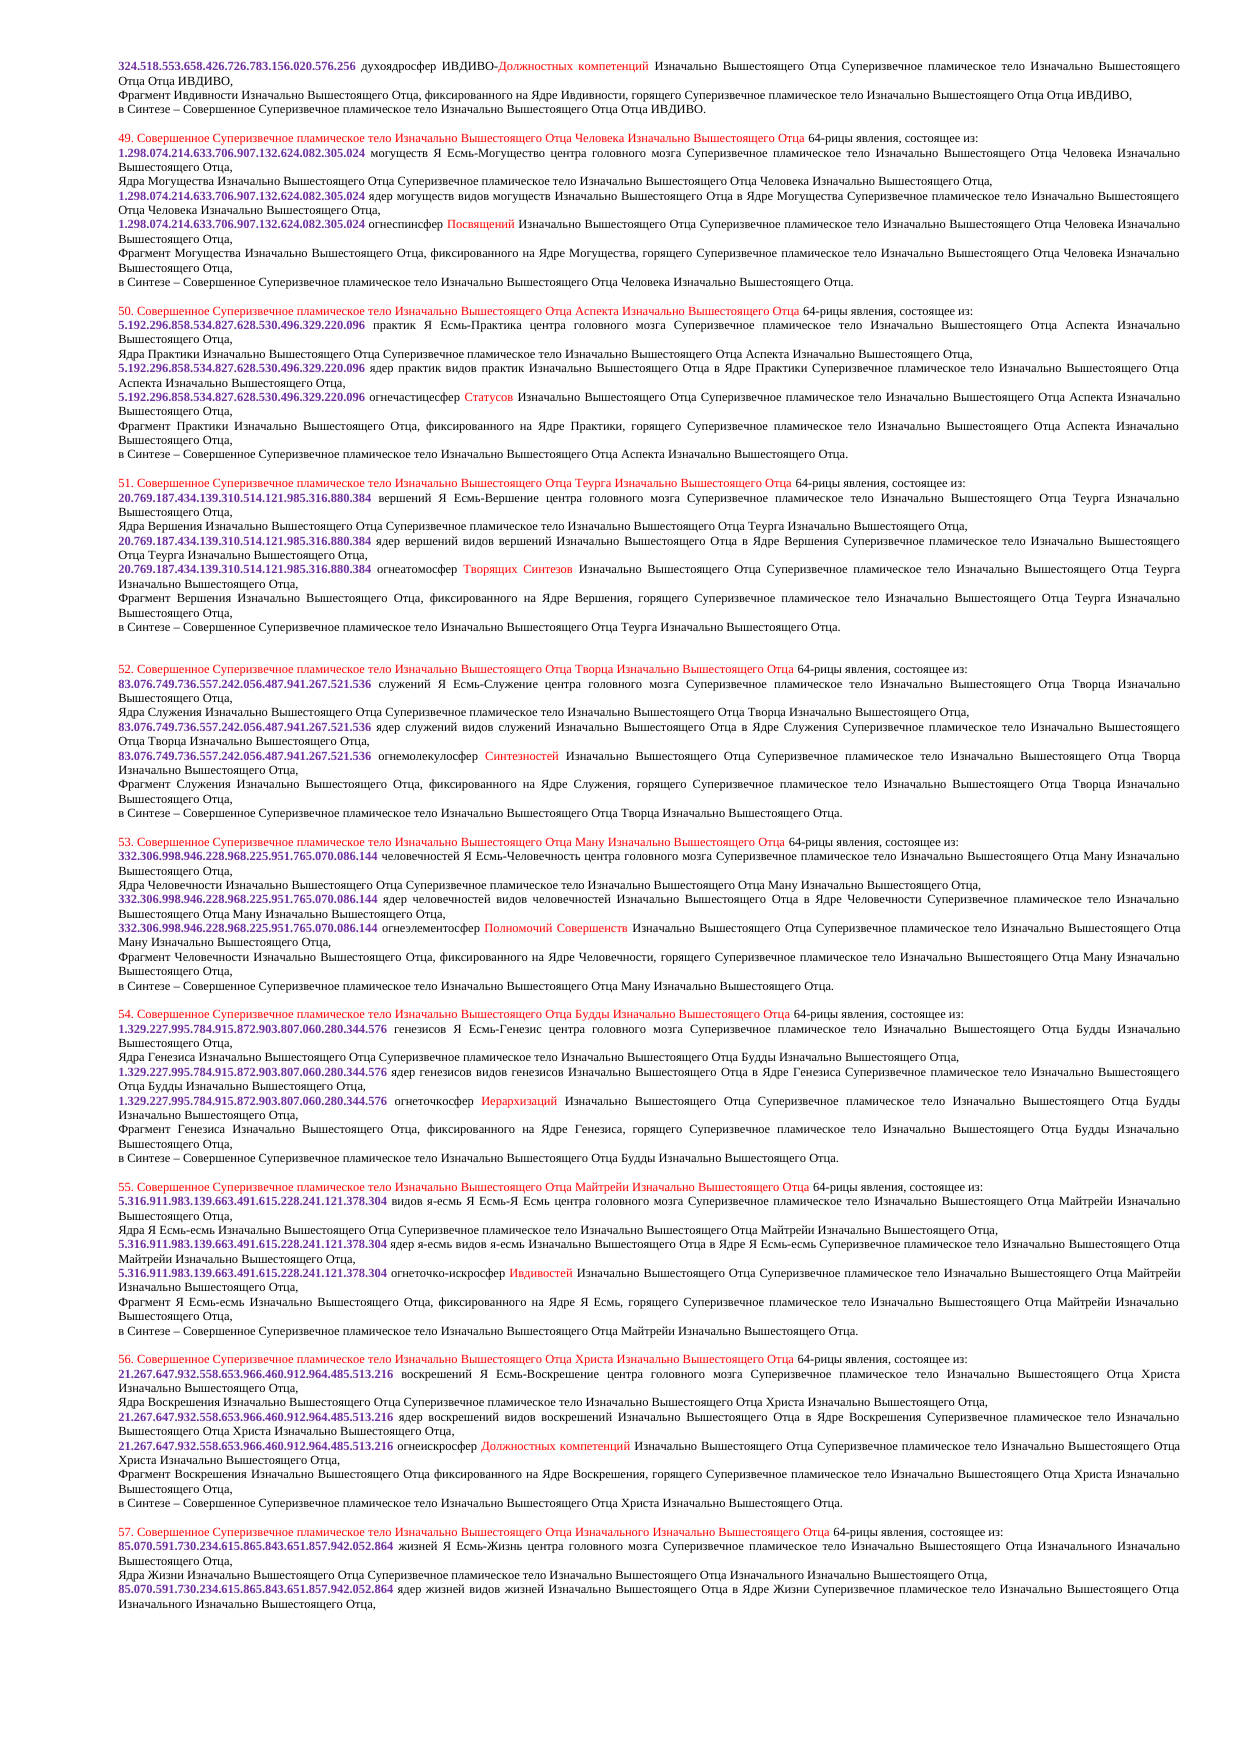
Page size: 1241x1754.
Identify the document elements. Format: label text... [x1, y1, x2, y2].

text Фрагмент Служения Изначально Вышестоящего Отца, фиксированного на Ядре Служения, горящего Суперизвечное пламическое тело Изначально Вышестоящего Отца Творца Изначально Вышестоящего Отца, [118, 777, 1181, 806]
text в Синтезе – Совершенное Суперизвечное пламическое тело Изначально Вышестоящего Отца Христа Изначально Вышестоящего Отца. [118, 1496, 1181, 1510]
text 1.329.227.995.784.915.872.903.807.060.280.344.576 генезисов Я Есмь-Генезис центра головного мозга Суперизвечное пламическое тело Изначально Вышестоящего Отца Будды Изначально Вышестоящего Отца, [118, 1021, 1181, 1050]
text Фрагмент Воскрешения Изначально Вышестоящего Отца фиксированного на Ядре Воскрешения, горящего Суперизвечное пламическое тело Изначально Вышестоящего Отца Христа Изначально Вышестоящего Отца, [118, 1467, 1181, 1496]
text Фрагмент Практики Изначально Вышестоящего Отца, фиксированного на Ядре Практики, горящего Суперизвечное пламическое тело Изначально Вышестоящего Отца Аспекта Изначально Вышестоящего Отца, [118, 418, 1181, 447]
text Ядра Жизни Изначально Вышестоящего Отца Суперизвечное пламическое тело Изначально Вышестоящего Отца Изначального Изначально Вышестоящего Отца, [118, 1568, 1181, 1582]
text 56. Совершенное Суперизвечное пламическое тело Изначально Вышестоящего Отца Христа Изначально Вышестоящего Отца 64-рицы явления, состоящее из: [118, 1352, 1181, 1366]
text Ядра Человечности Изначально Вышестоящего Отца Суперизвечное пламическое тело Изначально Вышестоящего Отца Ману Изначально Вышестоящего Отца, [118, 878, 1181, 892]
text Ядра Вершения Изначально Вышестоящего Отца Суперизвечное пламическое тело Изначально Вышестоящего Отца Теурга Изначально Вышестоящего Отца, [118, 519, 1181, 533]
text 332.306.998.946.228.968.225.951.765.070.086.144 огнеэлементосфер Полномочий Совершенств Изначально Вышестоящего Отца Суперизвечное пламическое тело Изначально Вышестоящего Отца Ману Изначально Вышестоящего Отца, [118, 921, 1181, 949]
text Ядра Могущества Изначально Вышестоящего Отца Суперизвечное пламическое тело Изначально Вышестоящего Отца Человека Изначально Вышестоящего Отца, [118, 174, 1181, 188]
text Ядра Генезиса Изначально Вышестоящего Отца Суперизвечное пламическое тело Изначально Вышестоящего Отца Будды Изначально Вышестоящего Отца, [118, 1050, 1181, 1064]
text Фрагмент Генезиса Изначально Вышестоящего Отца, фиксированного на Ядре Генезиса, горящего Суперизвечное пламическое тело Изначально Вышестоящего Отца Будды Изначально Вышестоящего Отца, [118, 1122, 1181, 1151]
text 5.192.296.858.534.827.628.530.496.329.220.096 ядер практик видов практик Изначально Вышестоящего Отца в Ядре Практики Суперизвечное пламическое тело Изначально Вышестоящего Отца Аспекта Изначально Вышестоящего Отца, [118, 361, 1181, 390]
text Ядра Служения Изначально Вышестоящего Отца Суперизвечное пламическое тело Изначально Вышестоящего Отца Творца Изначально Вышестоящего Отца, [118, 705, 1181, 719]
text 83.076.749.736.557.242.056.487.941.267.521.536 огнемолекулосфер Синтезностей Изначально Вышестоящего Отца Суперизвечное пламическое тело Изначально Вышестоящего Отца Творца Изначально Вышестоящего Отца, [118, 748, 1181, 777]
text в Синтезе – Совершенное Суперизвечное пламическое тело Изначально Вышестоящего Отца Майтрейи Изначально Вышестоящего Отца. [118, 1323, 1181, 1338]
text 21.267.647.932.558.653.966.460.912.964.485.513.216 воскрешений Я Есмь-Воскрешение центра головного мозга Суперизвечное пламическое тело Изначально Вышестоящего Отца Христа Изначально Вышестоящего Отца, [118, 1366, 1181, 1395]
text 1.329.227.995.784.915.872.903.807.060.280.344.576 ядер генезисов видов генезисов Изначально Вышестоящего Отца в Ядре Генезиса Суперизвечное пламическое тело Изначально Вышестоящего Отца Будды Изначально Вышестоящего Отца, [118, 1064, 1181, 1093]
text в Синтезе – Совершенное Суперизвечное пламическое тело Изначально Вышестоящего Отца Аспекта Изначально Вышестоящего Отца. [118, 447, 1181, 462]
text Фрагмент Ивдивности Изначально Вышестоящего Отца, фиксированного на Ядре Ивдивности, горящего Суперизвечное пламическое тело Изначально Вышестоящего Отца Отца ИВДИВО, [118, 88, 1181, 102]
text в Синтезе – Совершенное Суперизвечное пламическое тело Изначально Вышестоящего Отца Человека Изначально Вышестоящего Отца. [118, 275, 1181, 289]
text в Синтезе – Совершенное Суперизвечное пламическое тело Изначально Вышестоящего Отца Будды Изначально Вышестоящего Отца. [118, 1151, 1181, 1165]
text 57. Совершенное Суперизвечное пламическое тело Изначально Вышестоящего Отца Изначального Изначально Вышестоящего Отца 64-рицы явления, состоящее из: [118, 1524, 1181, 1539]
text 85.070.591.730.234.615.865.843.651.857.942.052.864 жизней Я Есмь-Жизнь центра головного мозга Суперизвечное пламическое тело Изначально Вышестоящего Отца Изначального Изначально Вышестоящего Отца, [118, 1539, 1181, 1568]
text Фрагмент Я Есмь-есмь Изначально Вышестоящего Отца, фиксированного на Ядре Я Есмь, горящего Суперизвечное пламическое тело Изначально Вышестоящего Отца Майтрейи Изначально Вышестоящего Отца, [118, 1294, 1181, 1323]
text 5.192.296.858.534.827.628.530.496.329.220.096 огнечастицесфер Статусов Изначально Вышестоящего Отца Суперизвечное пламическое тело Изначально Вышестоящего Отца Аспекта Изначально Вышестоящего Отца, [118, 390, 1181, 418]
text 51. Совершенное Суперизвечное пламическое тело Изначально Вышестоящего Отца Теурга Изначально Вышестоящего Отца 64-рицы явления, состоящее из: [118, 476, 1181, 490]
text 55. Совершенное Суперизвечное пламическое тело Изначально Вышестоящего Отца Майтрейи Изначально Вышестоящего Отца 64-рицы явления, состоящее из: [118, 1179, 1181, 1194]
text 85.070.591.730.234.615.865.843.651.857.942.052.864 ядер жизней видов жизней Изначально Вышестоящего Отца в Ядре Жизни Суперизвечное пламическое тело Изначально Вышестоящего Отца Изначального Изначально Вышестоящего Отца, [118, 1582, 1181, 1611]
text 49. Совершенное Суперизвечное пламическое тело Изначально Вышестоящего Отца Человека Изначально Вышестоящего Отца 64-рицы явления, состоящее из: [118, 131, 1181, 145]
text 20.769.187.434.139.310.514.121.985.316.880.384 вершений Я Есмь-Вершение центра головного мозга Суперизвечное пламическое тело Изначально Вышестоящего Отца Теурга Изначально Вышестоящего Отца, [118, 490, 1181, 519]
text 54. Совершенное Суперизвечное пламическое тело Изначально Вышестоящего Отца Будды Изначально Вышестоящего Отца 64-рицы явления, состоящее из: [118, 1007, 1181, 1021]
text Фрагмент Могущества Изначально Вышестоящего Отца, фиксированного на Ядре Могущества, горящего Суперизвечное пламическое тело Изначально Вышестоящего Отца Человека Изначально Вышестоящего Отца, [118, 246, 1181, 275]
text 1.298.074.214.633.706.907.132.624.082.305.024 ядер могуществ видов могуществ Изначально Вышестоящего Отца в Ядре Могущества Суперизвечное пламическое тело Изначально Вышестоящего Отца Человека Изначально Вышестоящего Отца, [118, 188, 1181, 217]
text 21.267.647.932.558.653.966.460.912.964.485.513.216 огнеискросфер Должностных компетенций Изначально Вышестоящего Отца Суперизвечное пламическое тело Изначально Вышестоящего Отца Христа Изначально Вышестоящего Отца, [118, 1438, 1181, 1467]
text 21.267.647.932.558.653.966.460.912.964.485.513.216 ядер воскрешений видов воскрешений Изначально Вышестоящего Отца в Ядре Воскрешения Суперизвечное пламическое тело Изначально Вышестоящего Отца Христа Изначально Вышестоящего Отца, [118, 1409, 1181, 1438]
text 20.769.187.434.139.310.514.121.985.316.880.384 огнеатомосфер Творящих Синтезов Изначально Вышестоящего Отца Суперизвечное пламическое тело Изначально Вышестоящего Отца Теурга Изначально Вышестоящего Отца, [118, 562, 1181, 591]
text 1.298.074.214.633.706.907.132.624.082.305.024 могуществ Я Есмь-Могущество центра головного мозга Суперизвечное пламическое тело Изначально Вышестоящего Отца Человека Изначально Вышестоящего Отца, [118, 145, 1181, 174]
text 5.316.911.983.139.663.491.615.228.241.121.378.304 ядер я-есмь видов я-есмь Изначально Вышестоящего Отца в Ядре Я Есмь-есмь Суперизвечное пламическое тело Изначально Вышестоящего Отца Майтрейи Изначально Вышестоящего Отца, [118, 1237, 1181, 1266]
text 5.316.911.983.139.663.491.615.228.241.121.378.304 видов я-есмь Я Есмь-Я Есмь центра головного мозга Суперизвечное пламическое тело Изначально Вышестоящего Отца Майтрейи Изначально Вышестоящего Отца, [118, 1194, 1181, 1223]
text 52. Совершенное Суперизвечное пламическое тело Изначально Вышестоящего Отца Творца Изначально Вышестоящего Отца 64-рицы явления, состоящее из: [118, 662, 1181, 676]
text 324.518.553.658.426.726.783.156.020.576.256 духоядросфер ИВДИВО-Должностных компетенций Изначально Вышестоящего Отца Суперизвечное пламическое тело Изначально Вышестоящего Отца Отца ИВДИВО, [118, 59, 1181, 88]
text 83.076.749.736.557.242.056.487.941.267.521.536 служений Я Есмь-Служение центра головного мозга Суперизвечное пламическое тело Изначально Вышестоящего Отца Творца Изначально Вышестоящего Отца, [118, 676, 1181, 705]
text в Синтезе – Совершенное Суперизвечное пламическое тело Изначально Вышестоящего Отца Творца Изначально Вышестоящего Отца. [118, 806, 1181, 820]
text Ядра Практики Изначально Вышестоящего Отца Суперизвечное пламическое тело Изначально Вышестоящего Отца Аспекта Изначально Вышестоящего Отца, [118, 347, 1181, 361]
text 1.329.227.995.784.915.872.903.807.060.280.344.576 огнеточкосфер Иерархизаций Изначально Вышестоящего Отца Суперизвечное пламическое тело Изначально Вышестоящего Отца Будды Изначально Вышестоящего Отца, [118, 1093, 1181, 1122]
text 332.306.998.946.228.968.225.951.765.070.086.144 ядер человечностей видов человечностей Изначально Вышестоящего Отца в Ядре Человечности Суперизвечное пламическое тело Изначально Вышестоящего Отца Ману Изначально Вышестоящего Отца, [118, 892, 1181, 921]
text 5.316.911.983.139.663.491.615.228.241.121.378.304 огнеточко-искросфер Ивдивостей Изначально Вышестоящего Отца Суперизвечное пламическое тело Изначально Вышестоящего Отца Майтрейи Изначально Вышестоящего Отца, [118, 1266, 1181, 1294]
text 332.306.998.946.228.968.225.951.765.070.086.144 человечностей Я Есмь-Человечность центра головного мозга Суперизвечное пламическое тело Изначально Вышестоящего Отца Ману Изначально Вышестоящего Отца, [118, 849, 1181, 878]
text Фрагмент Человечности Изначально Вышестоящего Отца, фиксированного на Ядре Человечности, горящего Суперизвечное пламическое тело Изначально Вышестоящего Отца Ману Изначально Вышестоящего Отца, [118, 949, 1181, 978]
text в Синтезе – Совершенное Суперизвечное пламическое тело Изначально Вышестоящего Отца Ману Изначально Вышестоящего Отца. [118, 978, 1181, 993]
text в Синтезе – Совершенное Суперизвечное пламическое тело Изначально Вышестоящего Отца Отца ИВДИВО. [118, 102, 1181, 117]
text 5.192.296.858.534.827.628.530.496.329.220.096 практик Я Есмь-Практика центра головного мозга Суперизвечное пламическое тело Изначально Вышестоящего Отца Аспекта Изначально Вышестоящего Отца, [118, 318, 1181, 347]
text 83.076.749.736.557.242.056.487.941.267.521.536 ядер служений видов служений Изначально Вышестоящего Отца в Ядре Служения Суперизвечное пламическое тело Изначально Вышестоящего Отца Творца Изначально Вышестоящего Отца, [118, 719, 1181, 748]
text 1.298.074.214.633.706.907.132.624.082.305.024 огнеспинсфер Посвящений Изначально Вышестоящего Отца Суперизвечное пламическое тело Изначально Вышестоящего Отца Человека Изначально Вышестоящего Отца, [118, 217, 1181, 246]
text 53. Совершенное Суперизвечное пламическое тело Изначально Вышестоящего Отца Ману Изначально Вышестоящего Отца 64-рицы явления, состоящее из: [118, 834, 1181, 849]
text Фрагмент Вершения Изначально Вышестоящего Отца, фиксированного на Ядре Вершения, горящего Суперизвечное пламическое тело Изначально Вышестоящего Отца Теурга Изначально Вышестоящего Отца, [118, 591, 1181, 620]
text Ядра Воскрешения Изначально Вышестоящего Отца Суперизвечное пламическое тело Изначально Вышестоящего Отца Христа Изначально Вышестоящего Отца, [118, 1395, 1181, 1409]
text 20.769.187.434.139.310.514.121.985.316.880.384 ядер вершений видов вершений Изначально Вышестоящего Отца в Ядре Вершения Суперизвечное пламическое тело Изначально Вышестоящего Отца Теурга Изначально Вышестоящего Отца, [118, 533, 1181, 562]
text 50. Совершенное Суперизвечное пламическое тело Изначально Вышестоящего Отца Аспекта Изначально Вышестоящего Отца 64-рицы явления, состоящее из: [118, 303, 1181, 318]
text Ядра Я Есмь-есмь Изначально Вышестоящего Отца Суперизвечное пламическое тело Изначально Вышестоящего Отца Майтрейи Изначально Вышестоящего Отца, [118, 1223, 1181, 1237]
text в Синтезе – Совершенное Суперизвечное пламическое тело Изначально Вышестоящего Отца Теурга Изначально Вышестоящего Отца. [118, 620, 1181, 634]
